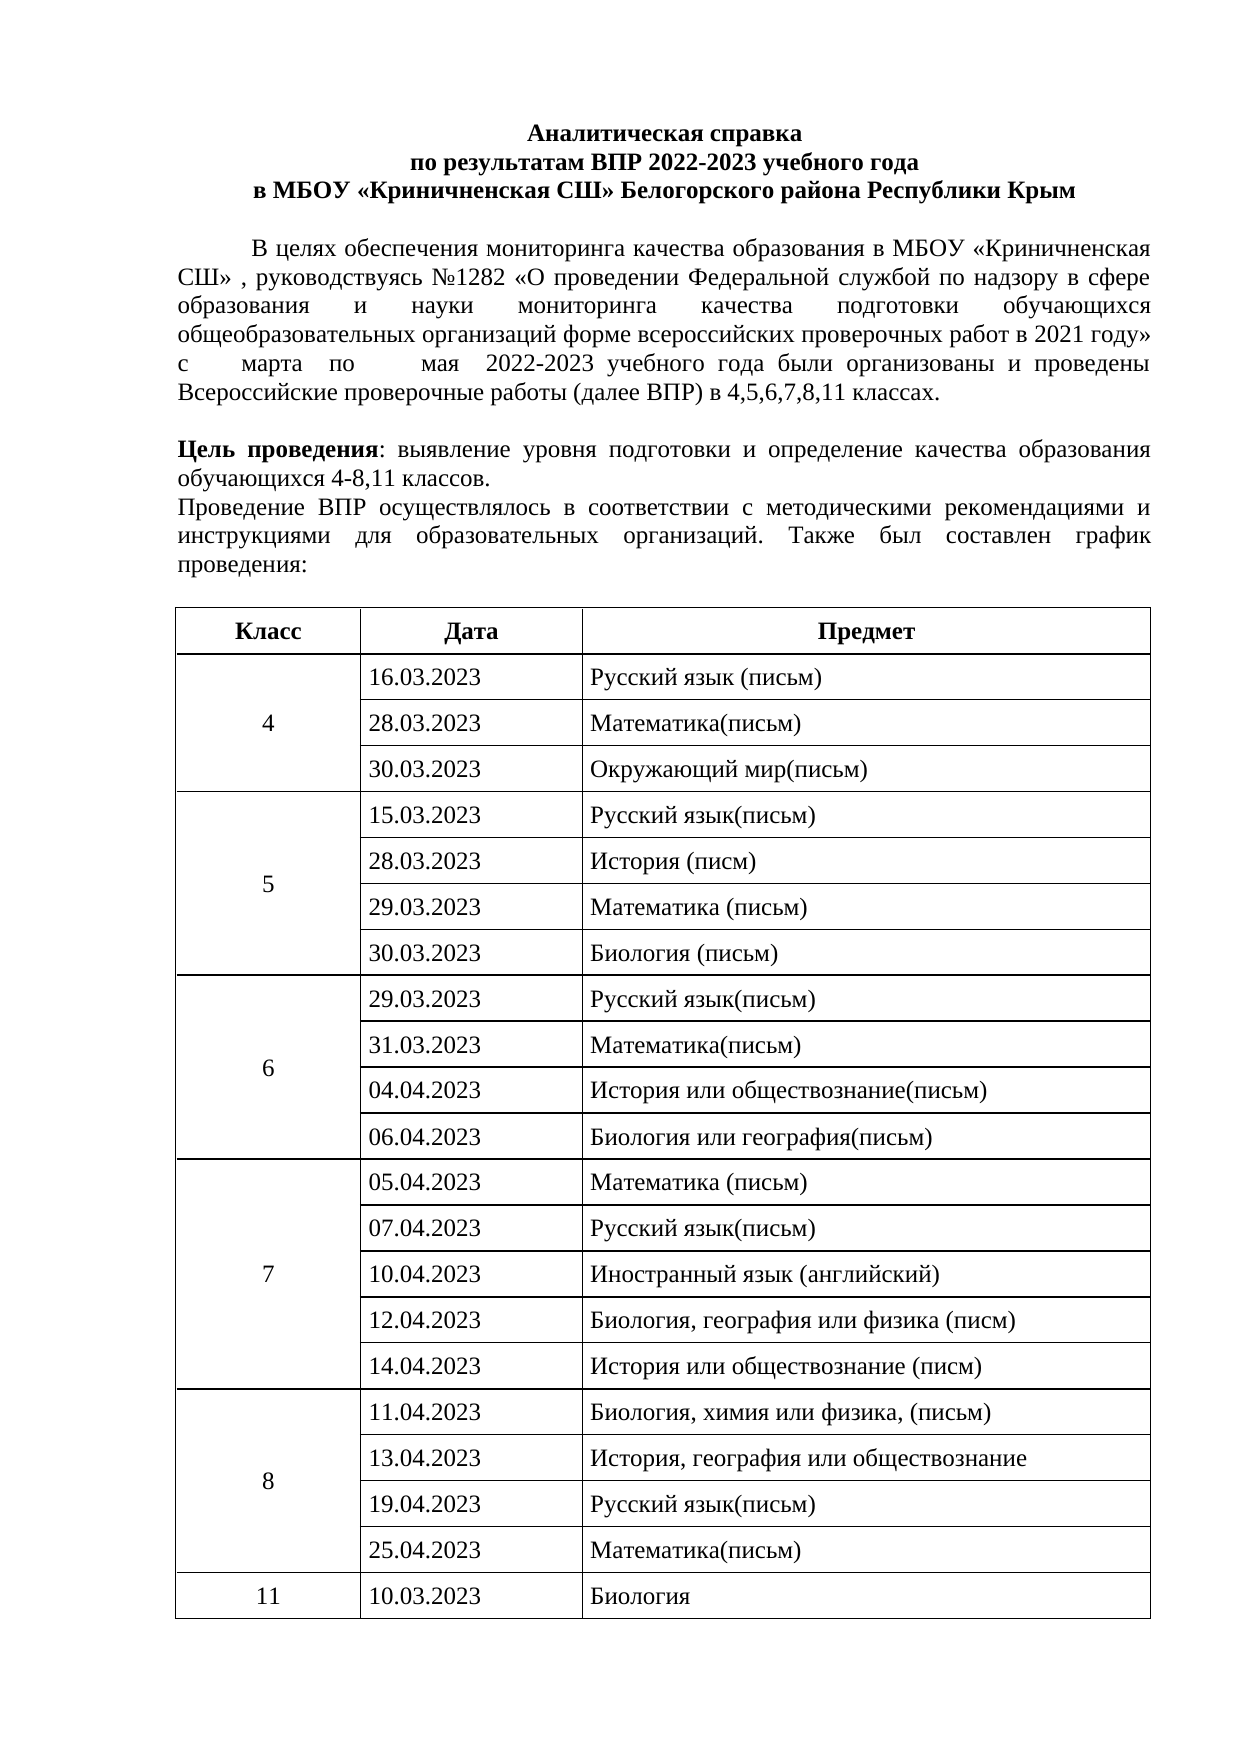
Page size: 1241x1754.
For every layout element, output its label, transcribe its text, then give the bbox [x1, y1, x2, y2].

table_cell Биология, химия или физика, (письм) [583, 1390, 1150, 1434]
table_cell Математика (письм) [583, 884, 1150, 928]
table_header Предмет [583, 608, 1150, 653]
table_header Класс [176, 608, 360, 653]
table_cell Математика (письм) [583, 1160, 1150, 1204]
table_cell 15.03.2023 [361, 792, 582, 837]
table_cell 25.04.2023 [361, 1527, 582, 1572]
table_cell 28.03.2023 [361, 700, 582, 745]
table_cell 07.04.2023 [361, 1206, 582, 1250]
table_cell 19.04.2023 [361, 1481, 582, 1526]
text В целях обеспечения мониторинга качества образования в МБОУ «Криничненская СШ» , руководствуясь №1282 «О проведении Федеральной службой по надзору в сфере образования и науки мониторинга качества подготовки обучающихся общеобразовательных организаций форме всероссийских проверочных работ в 2021 году» с марта по мая 2022-2023 учебного года были организованы и проведены Всероссийские проверочные работы (далее ВПР) в 4,5,6,7,8,11 классах. [177, 233, 1152, 406]
table_cell 05.04.2023 [361, 1160, 582, 1204]
table_header Дата [361, 608, 582, 653]
table_cell Иностранный язык (английский) [583, 1252, 1150, 1296]
table_cell 4 [176, 654, 360, 791]
table_cell История (писм) [583, 838, 1150, 882]
text в МБОУ «Криничненская СШ» Белогорского района Республики Крым [177, 176, 1152, 204]
table_cell История или обществознание (писм) [583, 1343, 1150, 1388]
table_cell 30.03.2023 [361, 746, 582, 791]
table_cell Русский язык(письм) [583, 1481, 1150, 1526]
table_cell Биология, география или физика (писм) [583, 1298, 1150, 1342]
table_cell История, география или обществознание [583, 1435, 1150, 1480]
table_cell Биология [583, 1573, 1150, 1617]
table_cell 8 [176, 1389, 360, 1572]
table_cell 14.04.2023 [361, 1343, 582, 1388]
table_cell Русский язык (письм) [583, 655, 1150, 699]
table_cell 04.04.2023 [361, 1068, 582, 1112]
table_cell 11 [176, 1573, 360, 1617]
table_cell Русский язык(письм) [583, 792, 1150, 837]
table_cell 30.03.2023 [361, 930, 582, 974]
table_cell Биология или география(письм) [583, 1114, 1150, 1158]
table_cell 7 [176, 1159, 360, 1388]
table_cell Математика(письм) [583, 1022, 1150, 1066]
table_cell 11.04.2023 [361, 1390, 582, 1434]
table_cell 28.03.2023 [361, 838, 582, 882]
table_cell Русский язык(письм) [583, 1206, 1150, 1250]
table_cell 5 [176, 792, 360, 974]
table_cell 13.04.2023 [361, 1435, 582, 1480]
text Проведение ВПР осуществлялось в соответствии с методическими рекомендациями и инструкциями для образовательных организаций. Также был составлен график проведения: [177, 492, 1152, 578]
table_cell Русский язык(письм) [583, 976, 1150, 1020]
table_cell 29.03.2023 [361, 884, 582, 928]
table_cell 29.03.2023 [361, 976, 582, 1020]
table_cell 12.04.2023 [361, 1298, 582, 1342]
table_cell Математика(письм) [583, 1527, 1150, 1572]
text Цель проведения: выявление уровня подготовки и определение качества образования обучающихся 4-8,11 классов. [177, 434, 1152, 492]
table_cell Математика(письм) [583, 700, 1150, 745]
table_cell Биология (письм) [583, 930, 1150, 974]
table_cell 06.04.2023 [361, 1114, 582, 1158]
table_cell 10.04.2023 [361, 1252, 582, 1296]
text по результатам ВПР 2022-2023 учебного года [177, 147, 1152, 176]
table_cell 16.03.2023 [361, 655, 582, 699]
table_cell История или обществознание(письм) [583, 1068, 1150, 1112]
text Аналитическая справка [177, 118, 1152, 147]
table_cell 31.03.2023 [361, 1022, 582, 1066]
table_cell 6 [176, 975, 360, 1158]
table_cell 10.03.2023 [361, 1573, 582, 1617]
table_cell Окружающий мир(письм) [583, 746, 1150, 791]
